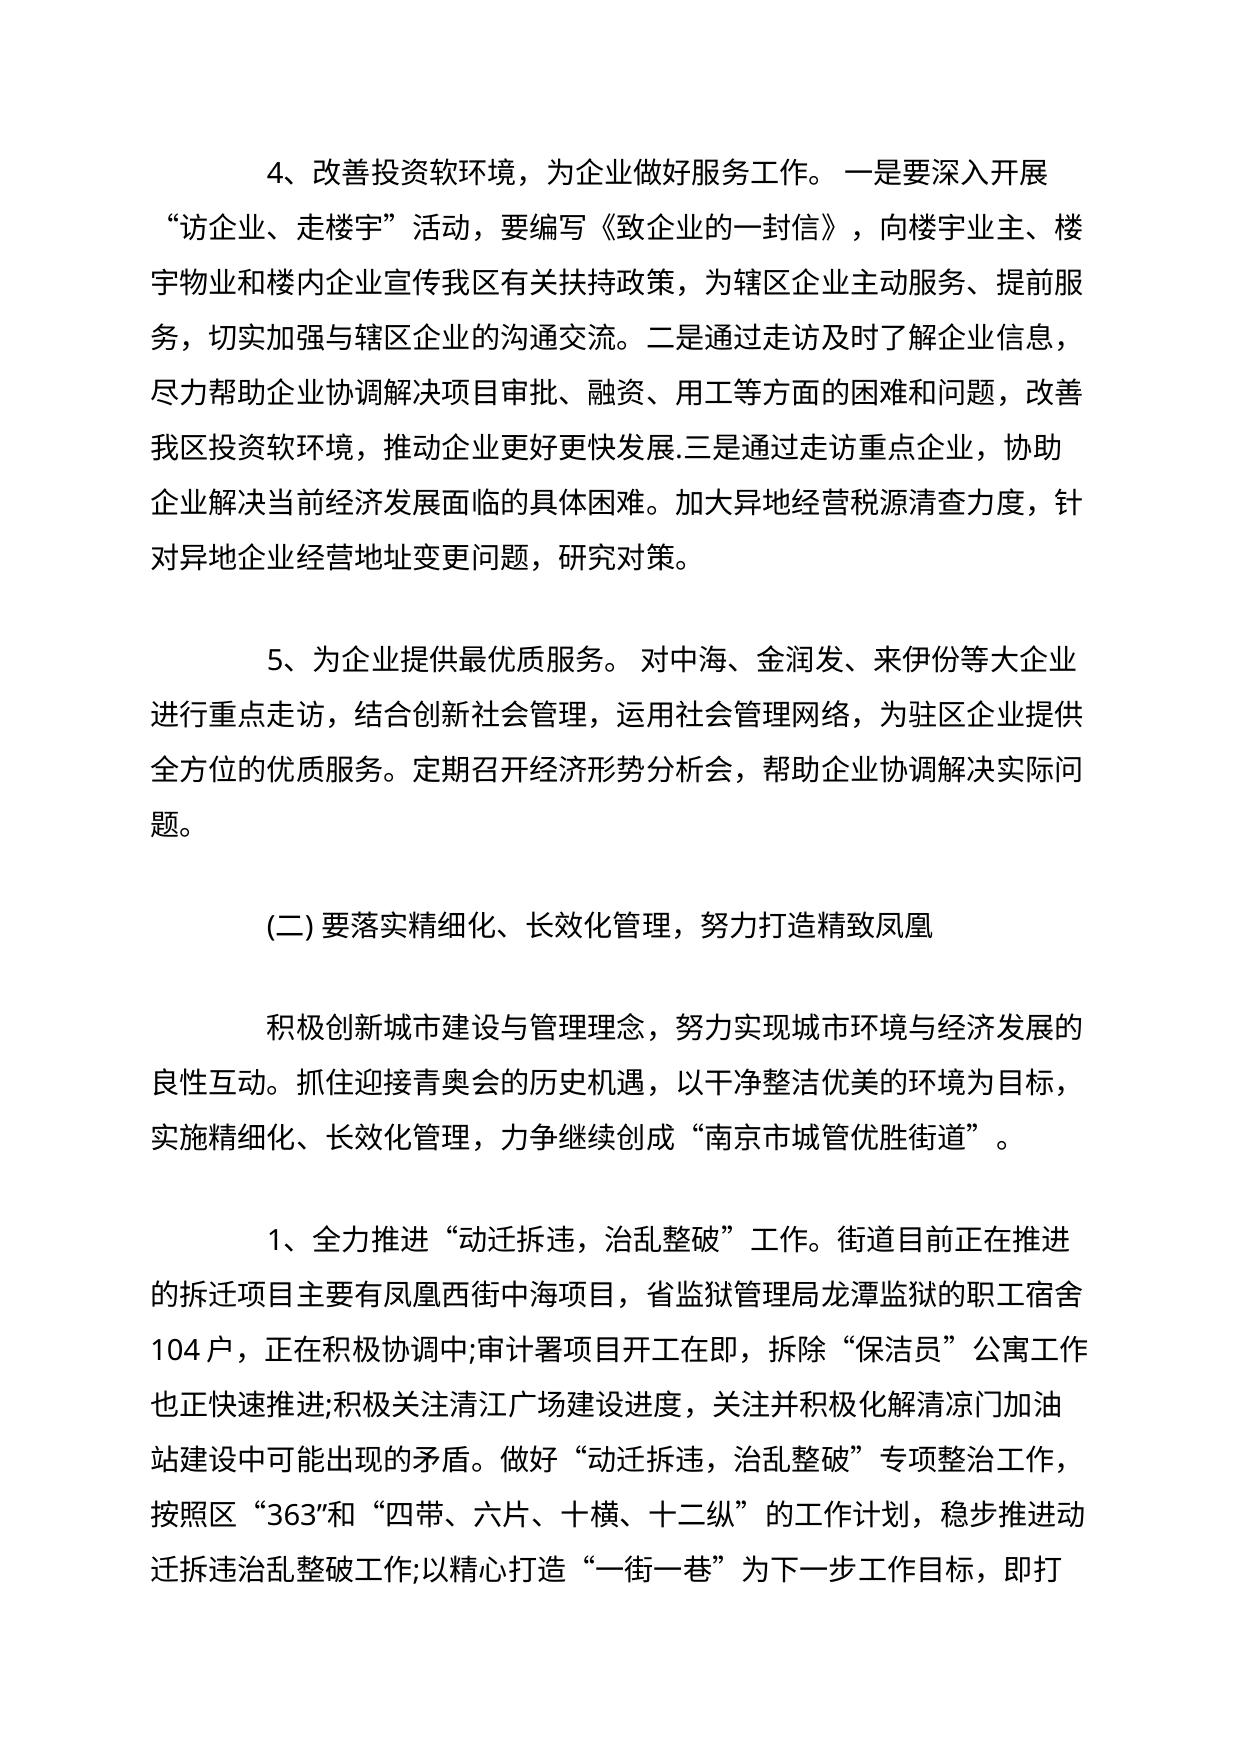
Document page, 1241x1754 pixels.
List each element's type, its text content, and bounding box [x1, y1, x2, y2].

text (二) 要落实精细化、长效化管理，努力打造精致凤凰 [150, 903, 1090, 945]
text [150, 1216, 1090, 1588]
text 4、改善投资软环境，为企业做好服务工作。 一是要深入开展“访企业、走楼宇”活动，要编写《致企业的一封信》，向楼宇业主、楼宇物业和楼内企业宣传我区有关扶持政策，为辖区企业主动服务、提前服务，切实加强与辖区企业的沟通交流。二是通过走访及时了解企业信息，尽力帮助企业协调解决项目审批、融资、用工等方面的困难和问题，改善我区投资软环境，推动企业更好更快发展.三是通过走访重点企业，协助企业解决当前经济发展面临的具体困难。加大异地经营税源清查力度，针对异地企业经营地址变更问题，研究对策。 [150, 150, 1090, 577]
text 积极创新城市建设与管理理念，努力实现城市环境与经济发展的良性互动。抓住迎接青奥会的历史机遇，以干净整洁优美的环境为目标，实施精细化、长效化管理，力争继续创成“南京市城管优胜街道”。 [150, 1005, 1090, 1157]
text 5、为企业提供最优质服务。 对中海、金润发、来伊份等大企业进行重点走访，结合创新社会管理，运用社会管理网络，为驻区企业提供全方位的优质服务。定期召开经济形势分析会，帮助企业协调解决实际问题。 [150, 636, 1090, 843]
